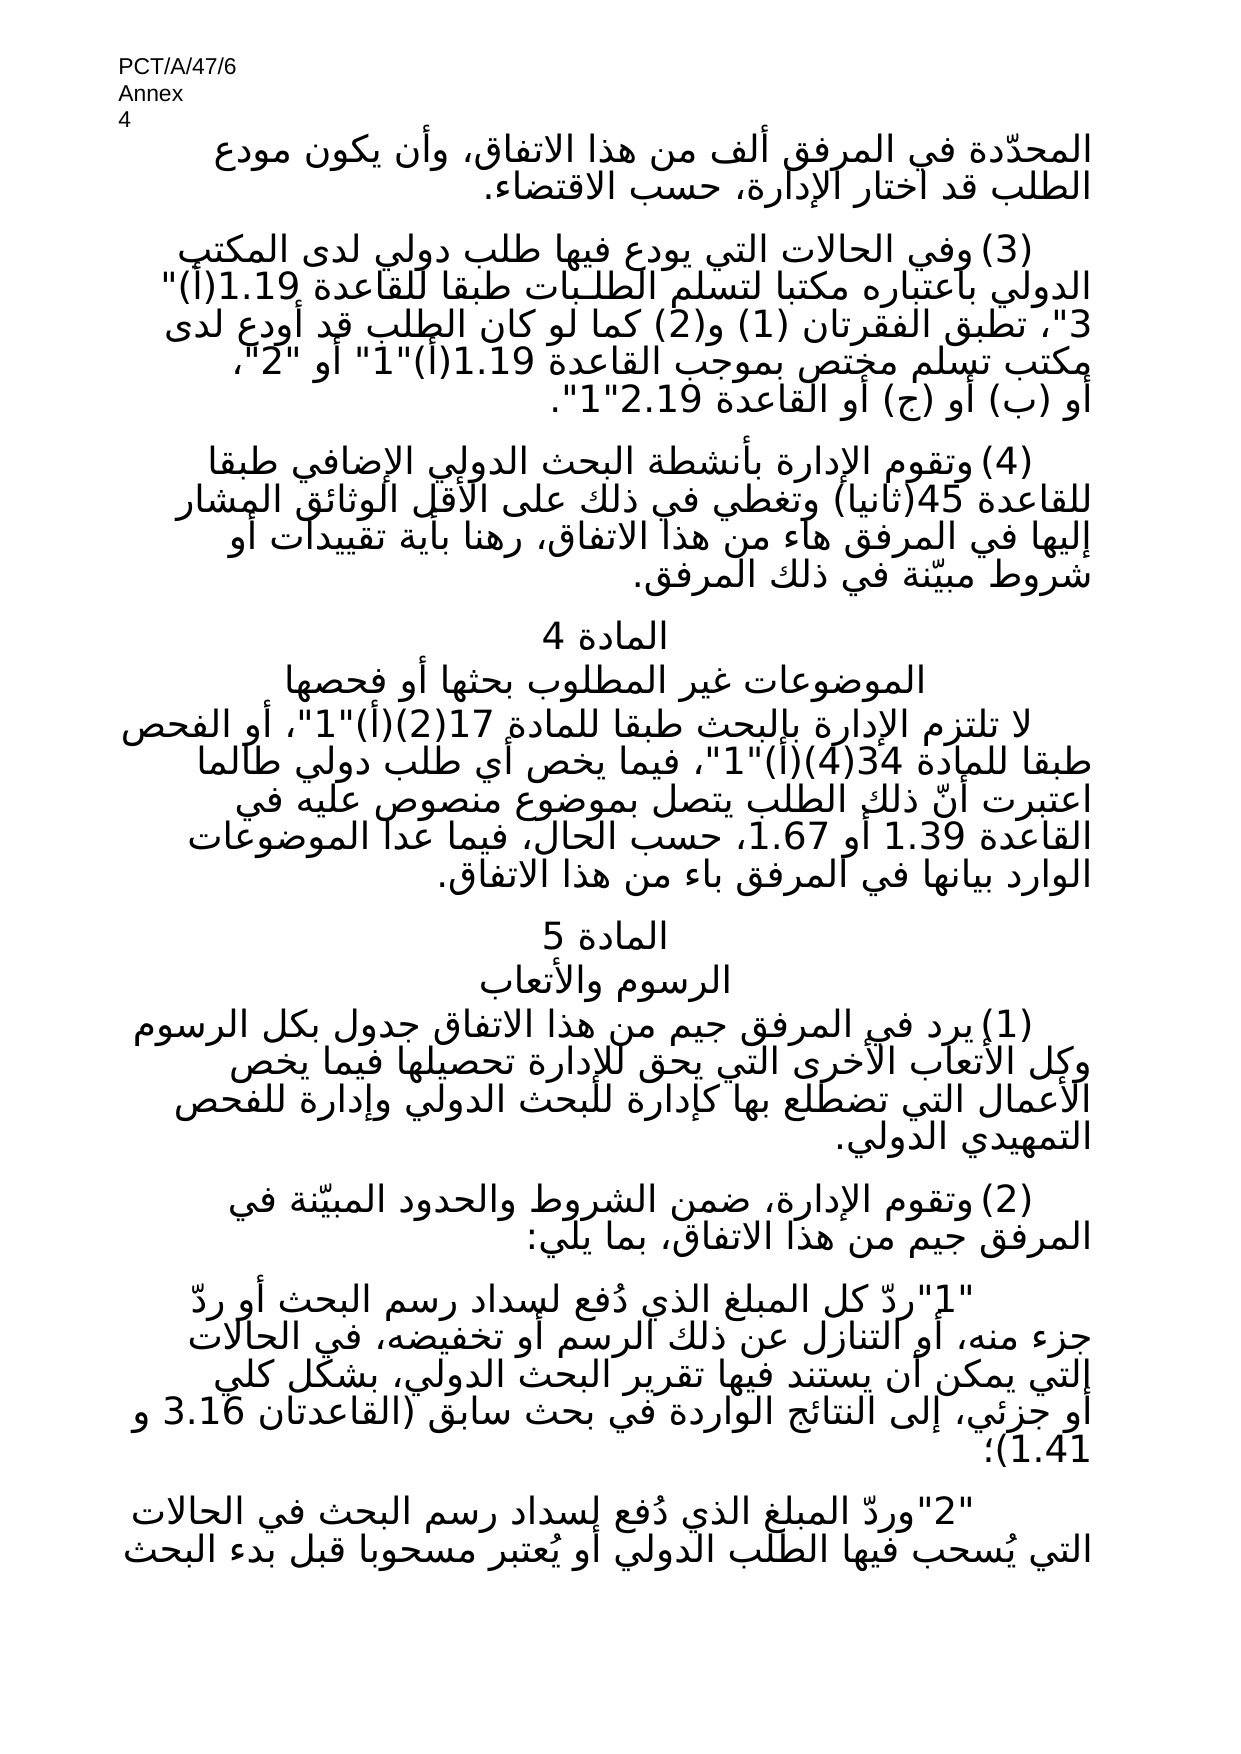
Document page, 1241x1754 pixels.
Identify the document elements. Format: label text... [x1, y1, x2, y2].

text (3) وفي الحالات التي يودع فيها طلب دولي لدى المكتب الدولي باعتباره مكتبا لتسلم الطلـبات طبقا للقاعدة 1.19(أ)"3"، تطبق الفقرتان (1) و(2) كما لو كان الطلب قد أودع لدى مكتب تسلم مختص بموجب القاعدة 1.19(أ)"1" أو "2"، أو (ب) أو (ج) أو القاعدة 2.19"1". [118, 232, 1092, 420]
text (2) وتقوم الإدارة، ضمن الشروط والحدود المبيّنة في المرفق جيم من هذا الاتفاق، بما يلي: [118, 1182, 1092, 1257]
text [118, 1495, 1092, 1570]
text لا تلتزم الإدارة بالبحث طبقا للمادة 17(2)(أ)"1"، أو الفحص طبقا للمادة 34(4)(أ)"1"، فيما يخص أي طلب دولي طالما اعتبرت أنّ ذلك الطلب يتصل بموضوع منصوص عليه في القاعدة 1.39 أو 1.67، حسب الحال، فيما عدا الموضوعات الوارد بيانها في المرفق باء من هذا الاتفاق. [118, 707, 1092, 895]
text "1" ردّ كل المبلغ الذي دُفع لسداد رسم البحث أو ردّ جزء منه، أو التنازل عن ذلك الرسم أو تخفيضه، في الحالات التي يمكن أن يستند فيها تقرير البحث الدولي، بشكل كلي أو جزئي، إلى النتائج الواردة في بحث سابق (القاعدتان 3.16 و1.41)؛ [118, 1282, 1092, 1470]
text الموضوعات غير المطلوب بحثها أو فحصها [118, 663, 1092, 701]
text الرسوم والأتعاب [118, 963, 1092, 1001]
text (1) يرد في المرفق جيم من هذا الاتفاق جدول بكل الرسوم وكل الأتعاب الأخرى التي يحق للإدارة تحصيلها فيما يخص الأعمال التي تضطلع بها كإدارة للبحث الدولي وإدارة للفحص التمهيدي الدولي. [118, 1007, 1092, 1157]
text (4) وتقوم الإدارة بأنشطة البحث الدولي الإضافي طبقا للقاعدة 45(ثانيا) وتغطي في ذلك على الأقل الوثائق المشار إليها في المرفق هاء من هذا الاتفاق، رهنا بأية تقييدات أو شروط مبيّنة في ذلك المرفق. [118, 445, 1092, 595]
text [118, 132, 1092, 207]
text المادة 5 [118, 920, 1092, 957]
text المادة 4 [118, 620, 1092, 657]
